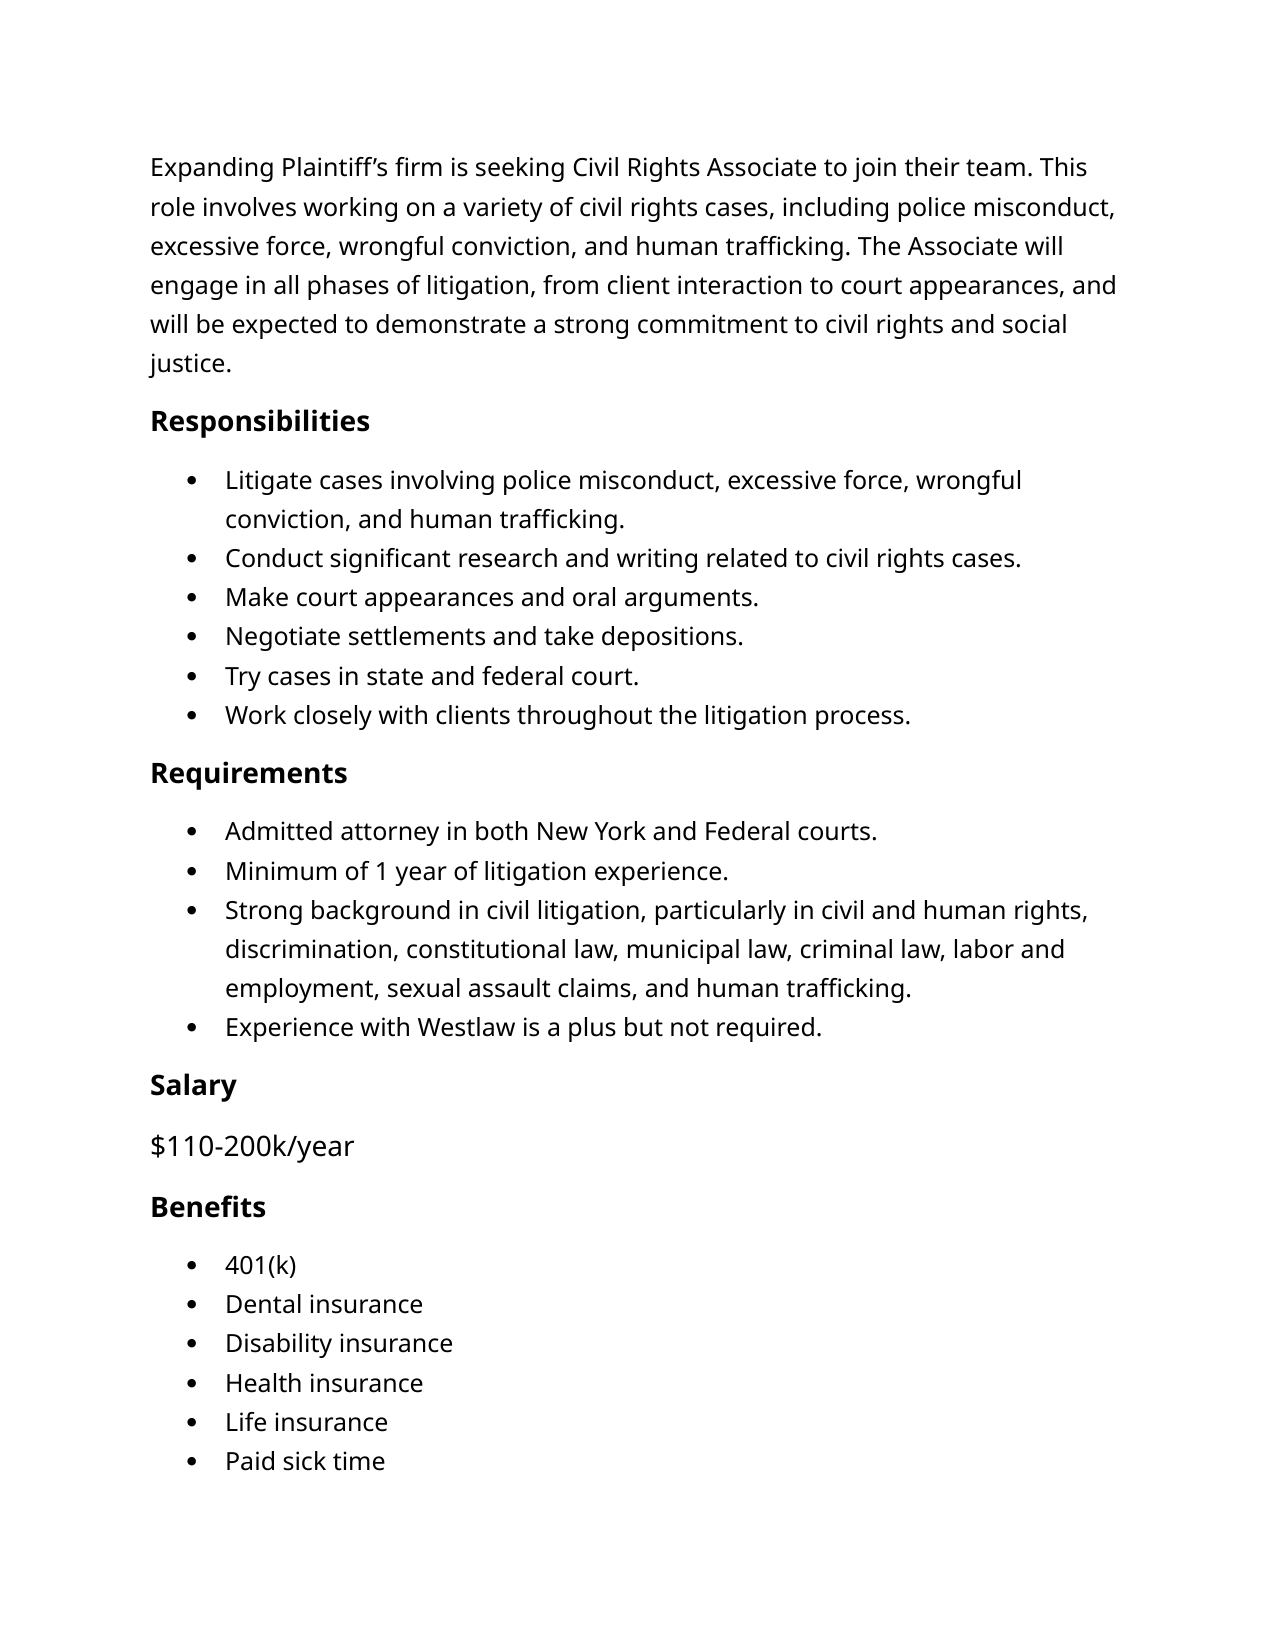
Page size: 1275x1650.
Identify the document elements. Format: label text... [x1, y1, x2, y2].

text Expanding Plaintiff’s firm is seeking Civil Rights Associate to join their team. This role involves working on a variety of civil rights cases, including police misconduct, excessive force, wrongful conviction, and human trafficking. The Associate will engage in all phases of litigation, from client interaction to court appearances, and will be expected to demonstrate a strong commitment to civil rights and social justice. [150, 150, 1125, 380]
list Dental insurance [187, 1287, 1125, 1321]
text $110-200k/year [150, 1126, 1125, 1165]
list 401(k) [187, 1248, 1125, 1282]
list Conduct significant research and writing related to civil rights cases. [187, 541, 1125, 575]
text Requirements [150, 753, 1125, 792]
list Work closely with clients throughout the litigation process. [187, 697, 1125, 731]
list Paid sick time [187, 1444, 1125, 1478]
text Responsibilities [150, 402, 1125, 440]
list Try cases in state and federal court. [187, 658, 1125, 692]
text Benefits [150, 1187, 1125, 1225]
list Litigate cases involving police misconduct, excessive force, wrongful conviction, and human trafficking. [187, 462, 1125, 536]
list Life insurance [187, 1404, 1125, 1438]
list Experience with Westlaw is a plus but not required. [187, 1010, 1125, 1044]
list Make court appearances and oral arguments. [187, 580, 1125, 614]
list Admitted attorney in both New York and Federal courts. [187, 814, 1125, 848]
list Minimum of 1 year of litigation experience. [187, 853, 1125, 887]
list Disability insurance [187, 1326, 1125, 1360]
text Salary [150, 1066, 1125, 1104]
list Health insurance [187, 1365, 1125, 1399]
list Negotiate settlements and take depositions. [187, 619, 1125, 653]
list Strong background in civil litigation, particularly in civil and human rights, discrimination, constitutional law, municipal law, criminal law, labor and employment, sexual assault claims, and human trafficking. [187, 892, 1125, 1005]
